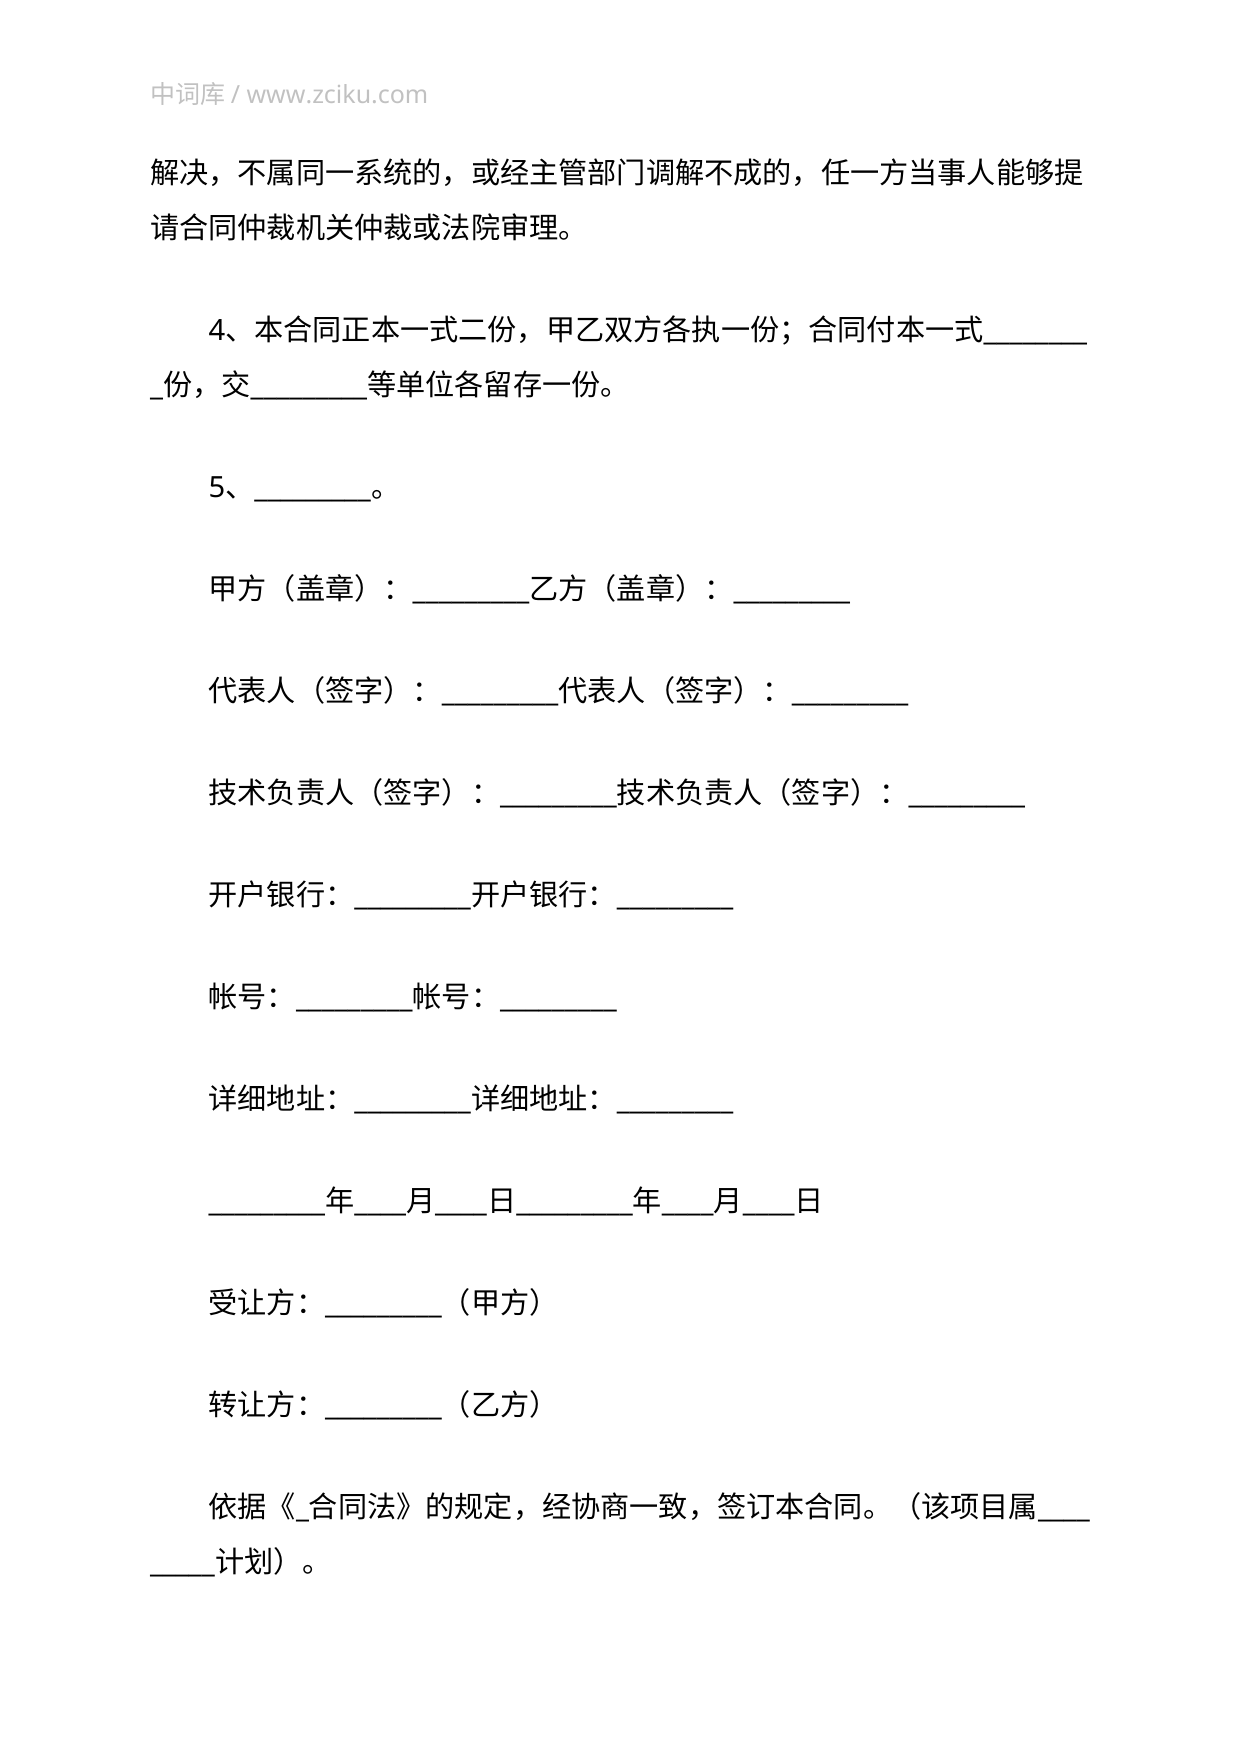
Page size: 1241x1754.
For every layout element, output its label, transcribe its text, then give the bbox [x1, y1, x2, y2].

text 转让方：_________（乙方） [150, 1381, 1090, 1424]
text 技术负责人（签字）：_________技术负责人（签字）：_________ [150, 769, 1090, 812]
text 甲方（盖章）：_________乙方（盖章）：_________ [150, 566, 1090, 608]
text 受让方：_________（甲方） [150, 1279, 1090, 1322]
text 开户银行：_________开户银行：_________ [150, 872, 1090, 914]
text 帐号：_________帐号：_________ [150, 973, 1090, 1016]
text 5、_________。 [150, 464, 1090, 506]
text 详细地址：_________详细地址：_________ [150, 1076, 1090, 1118]
text 代表人（签字）：_________代表人（签字）：_________ [150, 668, 1090, 710]
text 4、本合同正本一式二份，甲乙双方各执一份；合同付本一式_________份，交_________等单位各留存一份。 [150, 307, 1090, 404]
text 依据《_合同法》的规定，经协商一致，签订本合同。（该项目属_________计划）。 [150, 1483, 1090, 1581]
text _________年____月____日_________年____月____日 [150, 1177, 1090, 1220]
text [150, 150, 1090, 247]
